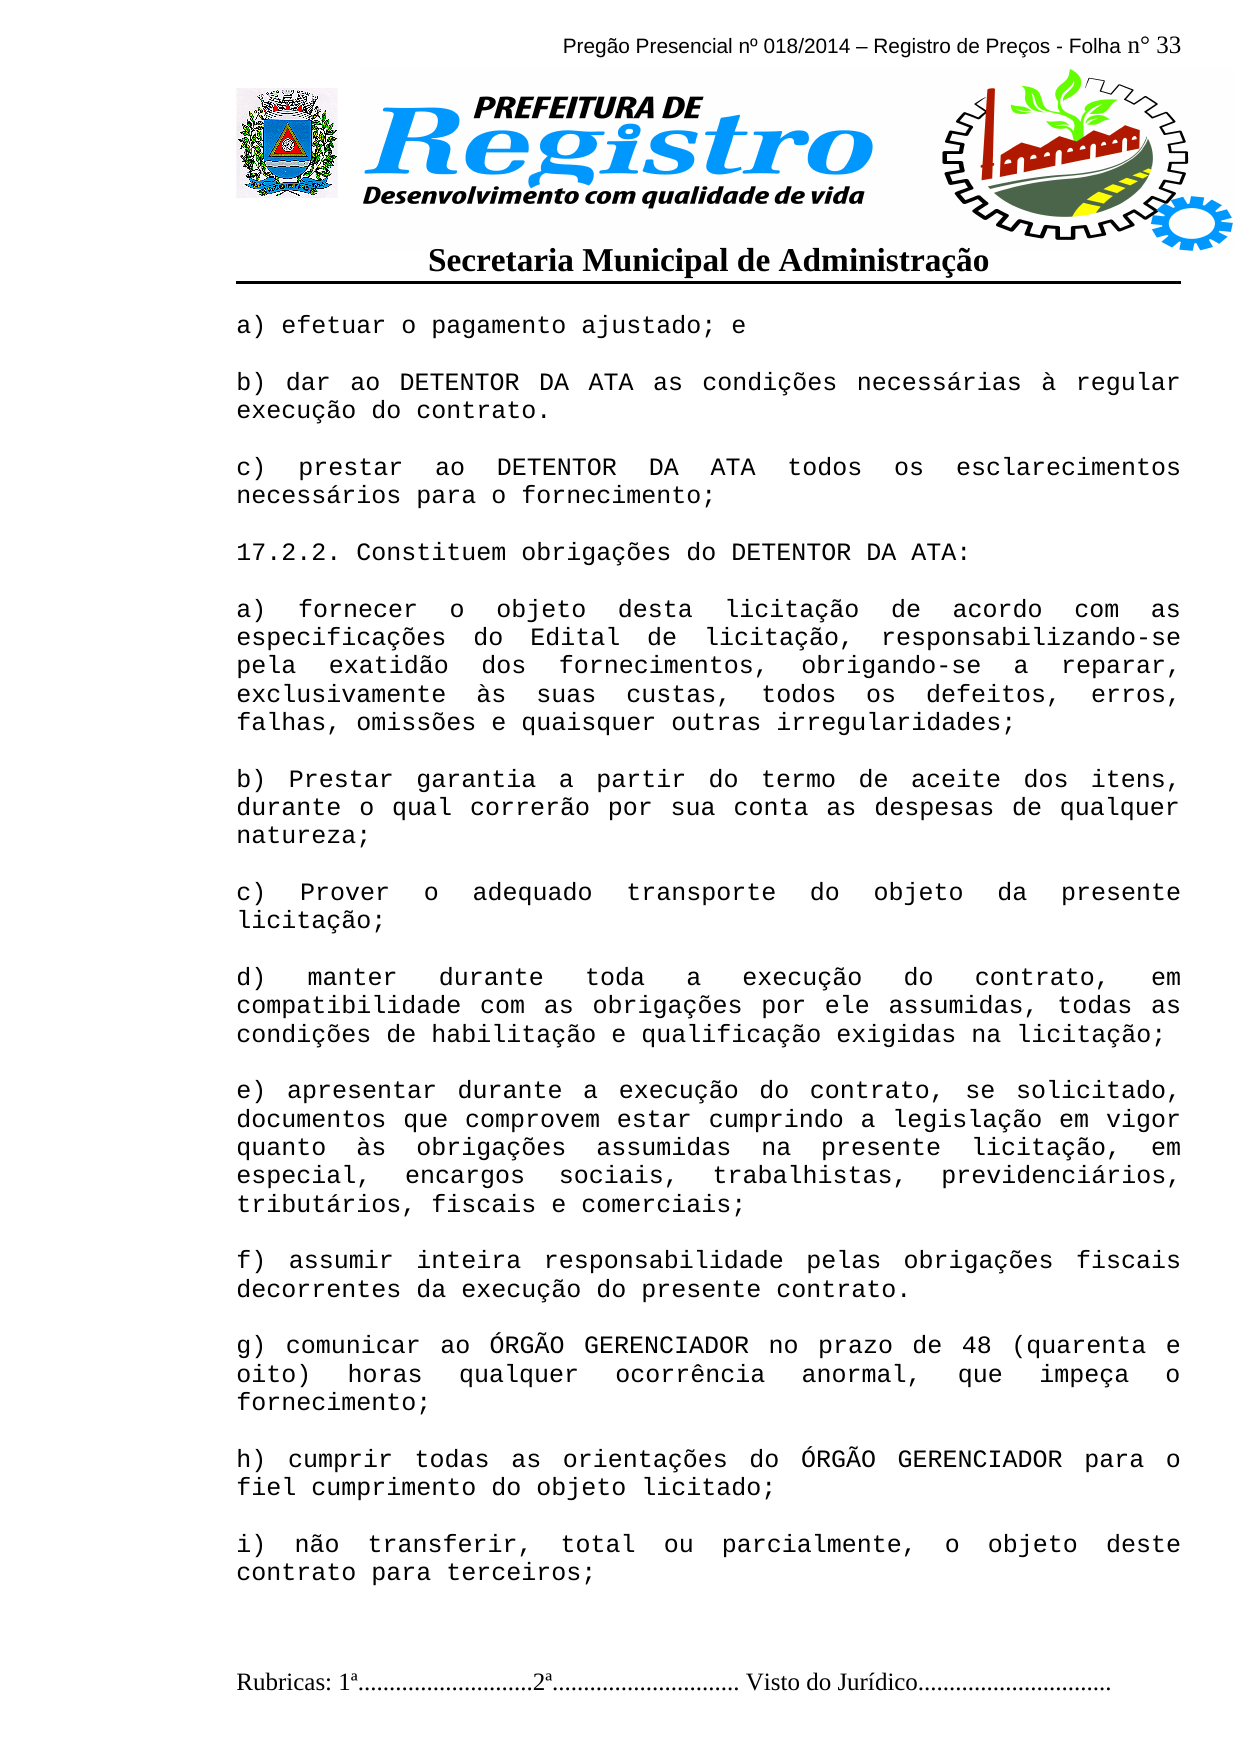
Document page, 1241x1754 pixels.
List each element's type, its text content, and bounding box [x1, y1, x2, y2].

text a) efetuar o pagamento ajustado; e [236, 313, 1181, 341]
text b) dar ao DETENTOR DA ATA as condições necessárias à regular execução do contrato. [236, 369, 1181, 426]
text b) Prestar garantia a partir do termo de aceite dos itens, durante o qual correrão por sua conta as despesas de qualquer natureza; [236, 766, 1181, 851]
text d) manter durante toda a execução do contrato, em compatibilidade com as obrigações por ele assumidas, todas as condições de habilitação e qualificação exigidas na licitação; [236, 964, 1181, 1049]
text c) prestar ao DETENTOR DA ATA todos os esclarecimentos necessários para o fornecimento; [236, 454, 1181, 511]
text i) não transferir, total ou parcialmente, o objeto deste contrato para terceiros; [236, 1531, 1181, 1588]
text f) assumir inteira responsabilidade pelas obrigações fiscais decorrentes da execução do presente contrato. [236, 1248, 1181, 1304]
text h) cumprir todas as orientações do ÓRGÃO GERENCIADOR para o fiel cumprimento do objeto licitado; [236, 1446, 1181, 1503]
text c) Prover o adequado transporte do objeto da presente licitação; [236, 879, 1181, 936]
picture [236, 88, 338, 198]
text a) fornecer o objeto desta licitação de acordo com as especificações do Edital de licitação, responsabilizando-se pela exatidão dos fornecimentos, obrigando-se a reparar, exclusivamente às suas custas, todos os defeitos, erros, falhas, omissões e quaisquer outras irregularidades; [236, 596, 1181, 738]
text 17.2.2. Constituem obrigações do DETENTOR DA ATA: [236, 539, 1181, 568]
picture [361, 68, 1235, 251]
text g) comunicar ao ÓRGÃO GERENCIADOR no prazo de 48 (quarenta e oito) horas qualquer ocorrência anormal, que impeça o fornecimento; [236, 1333, 1181, 1418]
text e) apresentar durante a execução do contrato, se solicitado, documentos que comprovem estar cumprindo a legislação em vigor quanto às obrigações assumidas na presente licitação, em especial, encargos sociais, trabalhistas, previdenciários, tributários, fiscais e comerciais; [236, 1078, 1181, 1219]
